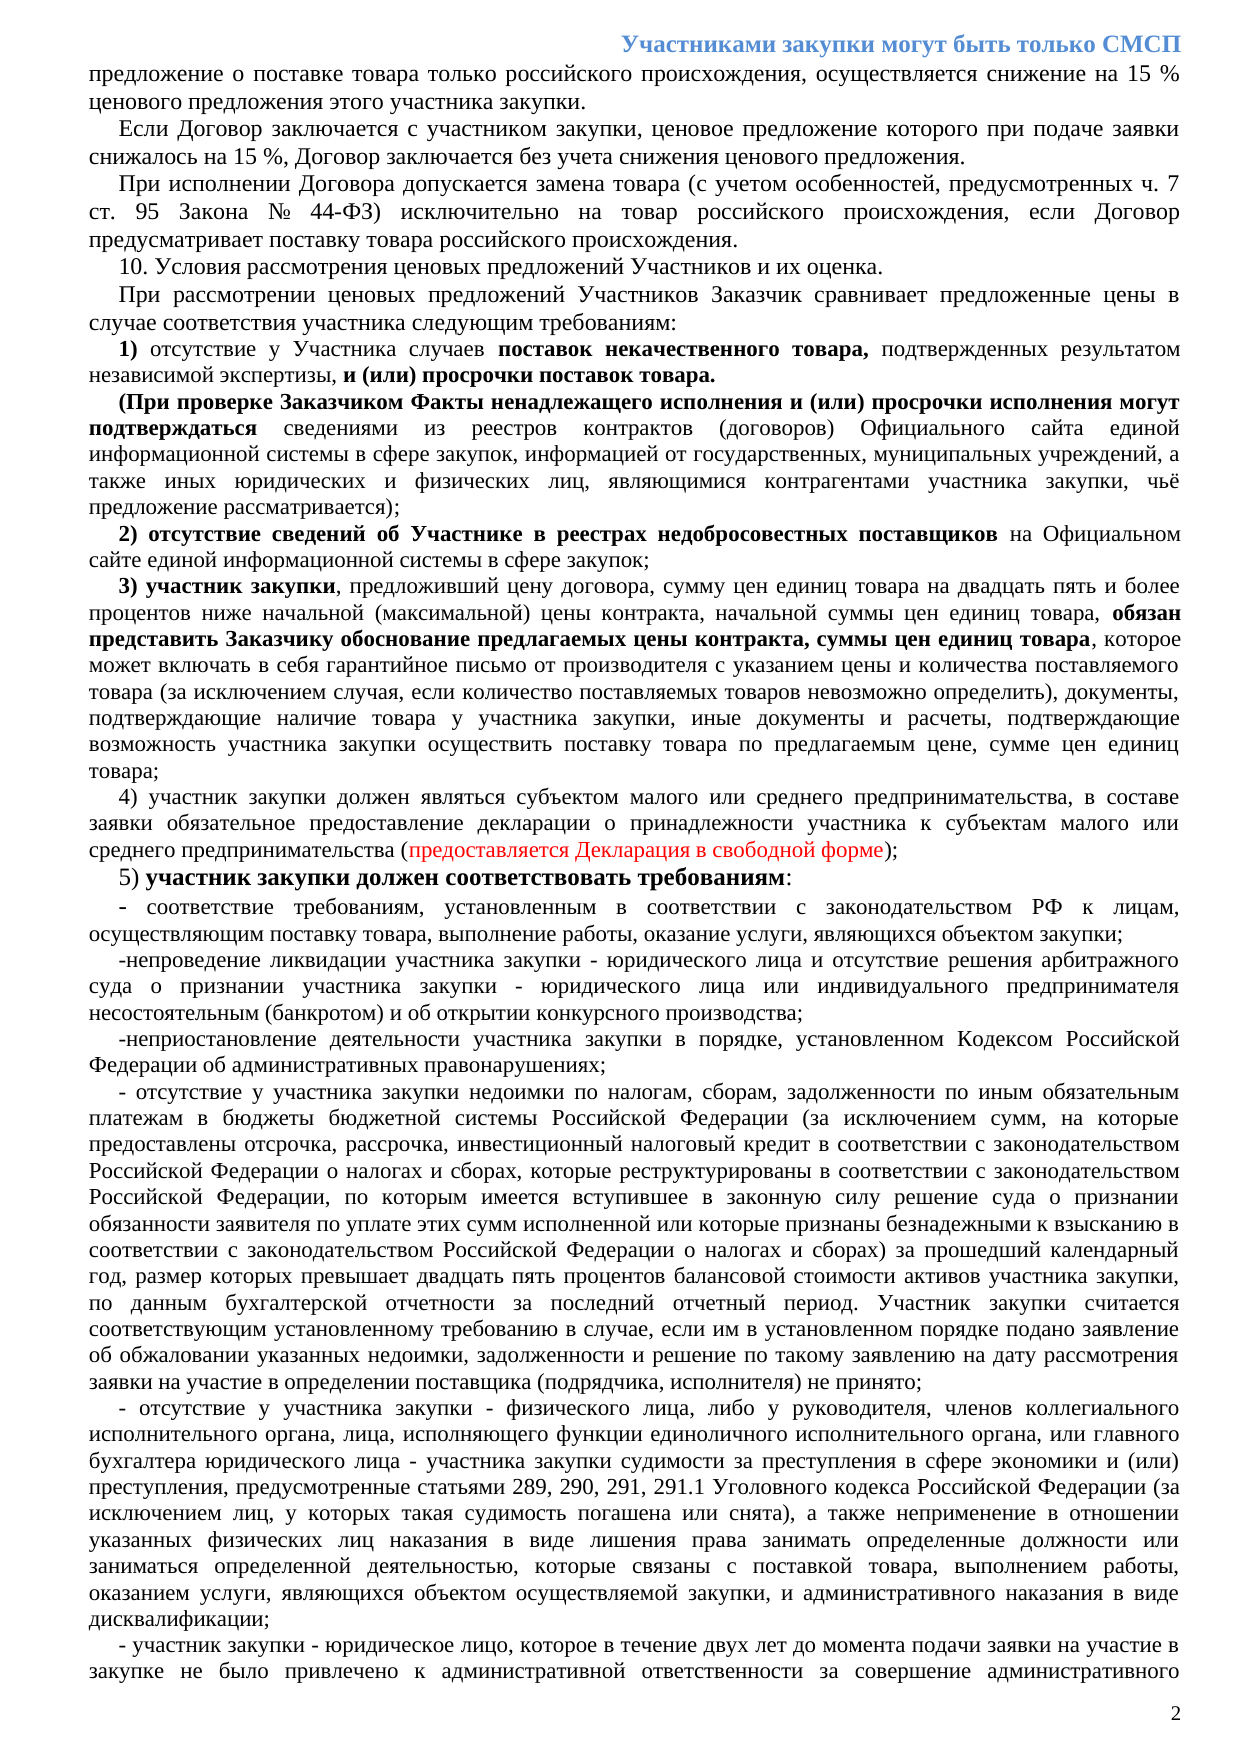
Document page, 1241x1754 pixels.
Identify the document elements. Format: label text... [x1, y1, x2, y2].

text - соответствие требованиям, установленным в соответствии с законодательством РФ к лицам, осуществляющим поставку товара, выполнение работы, оказание услуги, являющихся объектом закупки; [89, 891, 1181, 946]
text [89, 59, 1181, 114]
text 5) участник закупки должен соответствовать требованиям: [89, 862, 1181, 891]
text 1) отсутствие у Участника случаев поставок некачественного товара, подтвержденных результатом независимой экспертизы, и (или) просрочки поставок товара. [89, 335, 1181, 388]
text Если Договор заключается с участником закупки, ценовое предложение которого при подаче заявки снижалось на 15 %, Договор заключается без учета снижения ценового предложения. [89, 114, 1181, 169]
text При рассмотрении ценовых предложений Участников Заказчик сравнивает предложенные цены в случае соответствия участника следующим требованиям: [89, 280, 1181, 335]
text - отсутствие у участника закупки - физического лица, либо у руководителя, членов коллегиального исполнительного органа, лица, исполняющего функции единоличного исполнительного органа, или главного бухгалтера юридического лица - участника закупки судимости за преступления в сфере экономики и (или) преступления, предусмотренные статьями 289, 290, 291, 291.1 Уголовного кодекса Российской Федерации (за исключением лиц, у которых такая судимость погашена или снята), а также неприменение в отношении указанных физических лиц наказания в виде лишения права занимать определенные должности или заниматься определенной деятельностью, которые связаны с поставкой товара, выполнением работы, оказанием услуги, являющихся объектом осуществляемой закупки, и административного наказания в виде дисквалификации; [89, 1394, 1181, 1631]
text 2) отсутствие сведений об Участнике в реестрах недобросовестных поставщиков на Официальном сайте единой информационной системы в сфере закупок; [89, 519, 1181, 572]
text 4) участник закупки должен являться субъектом малого или среднего предпринимательства, в составе заявки обязательное предоставление декларации о принадлежности участника к субъектам малого или среднего предпринимательства (предоставляется Декларация в свободной форме); [89, 783, 1181, 862]
text (При проверке Заказчиком Факты ненадлежащего исполнения и (или) просрочки исполнения могут подтверждаться сведениями из реестров контрактов (договоров) Официального сайта единой информационной системы в сфере закупок, информацией от государственных, муниципальных учреждений, а также иных юридических и физических лиц, являющимися контрагентами участника закупки, чьё предложение рассматривается); [89, 388, 1181, 519]
text - отсутствие у участника закупки недоимки по налогам, сборам, задолженности по иным обязательным платежам в бюджеты бюджетной системы Российской Федерации (за исключением сумм, на которые предоставлены отсрочка, рассрочка, инвестиционный налоговый кредит в соответствии с законодательством Российской Федерации о налогах и сборах, которые реструктурированы в соответствии с законодательством Российской Федерации, по которым имеется вступившее в законную силу решение суда о признании обязанности заявителя по уплате этих сумм исполненной или которые признаны безнадежными к взысканию в соответствии с законодательством Российской Федерации о налогах и сборах) за прошедший календарный год, размер которых превышает двадцать пять процентов балансовой стоимости активов участника закупки, по данным бухгалтерской отчетности за последний отчетный период. Участник закупки считается соответствующим установленному требованию в случае, если им в установленном порядке подано заявление об обжаловании указанных недоимки, задолженности и решение по такому заявлению на дату рассмотрения заявки на участие в определении поставщика (подрядчика, исполнителя) не принято; [89, 1078, 1181, 1394]
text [89, 1631, 1181, 1684]
text 3) участник закупки, предложивший цену договора, сумму цен единиц товара на двадцать пять и более процентов ниже начальной (максимальной) цены контракта, начальной суммы цен единиц товара, обязан представить Заказчику обоснование предлагаемых цены контракта, суммы цен единиц товара, которое может включать в себя гарантийное письмо от производителя с указанием цены и количества поставляемого товара (за исключением случая, если количество поставляемых товаров невозможно определить), документы, подтверждающие наличие товара у участника закупки, иные документы и расчеты, подтверждающие возможность участника закупки осуществить поставку товара по предлагаемым цене, сумме цен единиц товара; [89, 572, 1181, 783]
text При исполнении Договора допускается замена товара (с учетом особенностей, предусмотренных ч. 7 ст. 95 Закона № 44-ФЗ) исключительно на товар российского происхождения, если Договор предусматривает поставку товара российского происхождения. [89, 169, 1181, 252]
text -непроведение ликвидации участника закупки - юридического лица и отсутствие решения арбитражного суда о признании участника закупки - юридического лица или индивидуального предпринимателя несостоятельным (банкротом) и об открытии конкурсного производства; [89, 946, 1181, 1025]
text -неприостановление деятельности участника закупки в порядке, установленном Кодексом Российской Федерации об административных правонарушениях; [89, 1025, 1181, 1078]
text 10. Условия рассмотрения ценовых предложений Участников и их оценка. [89, 252, 1181, 280]
